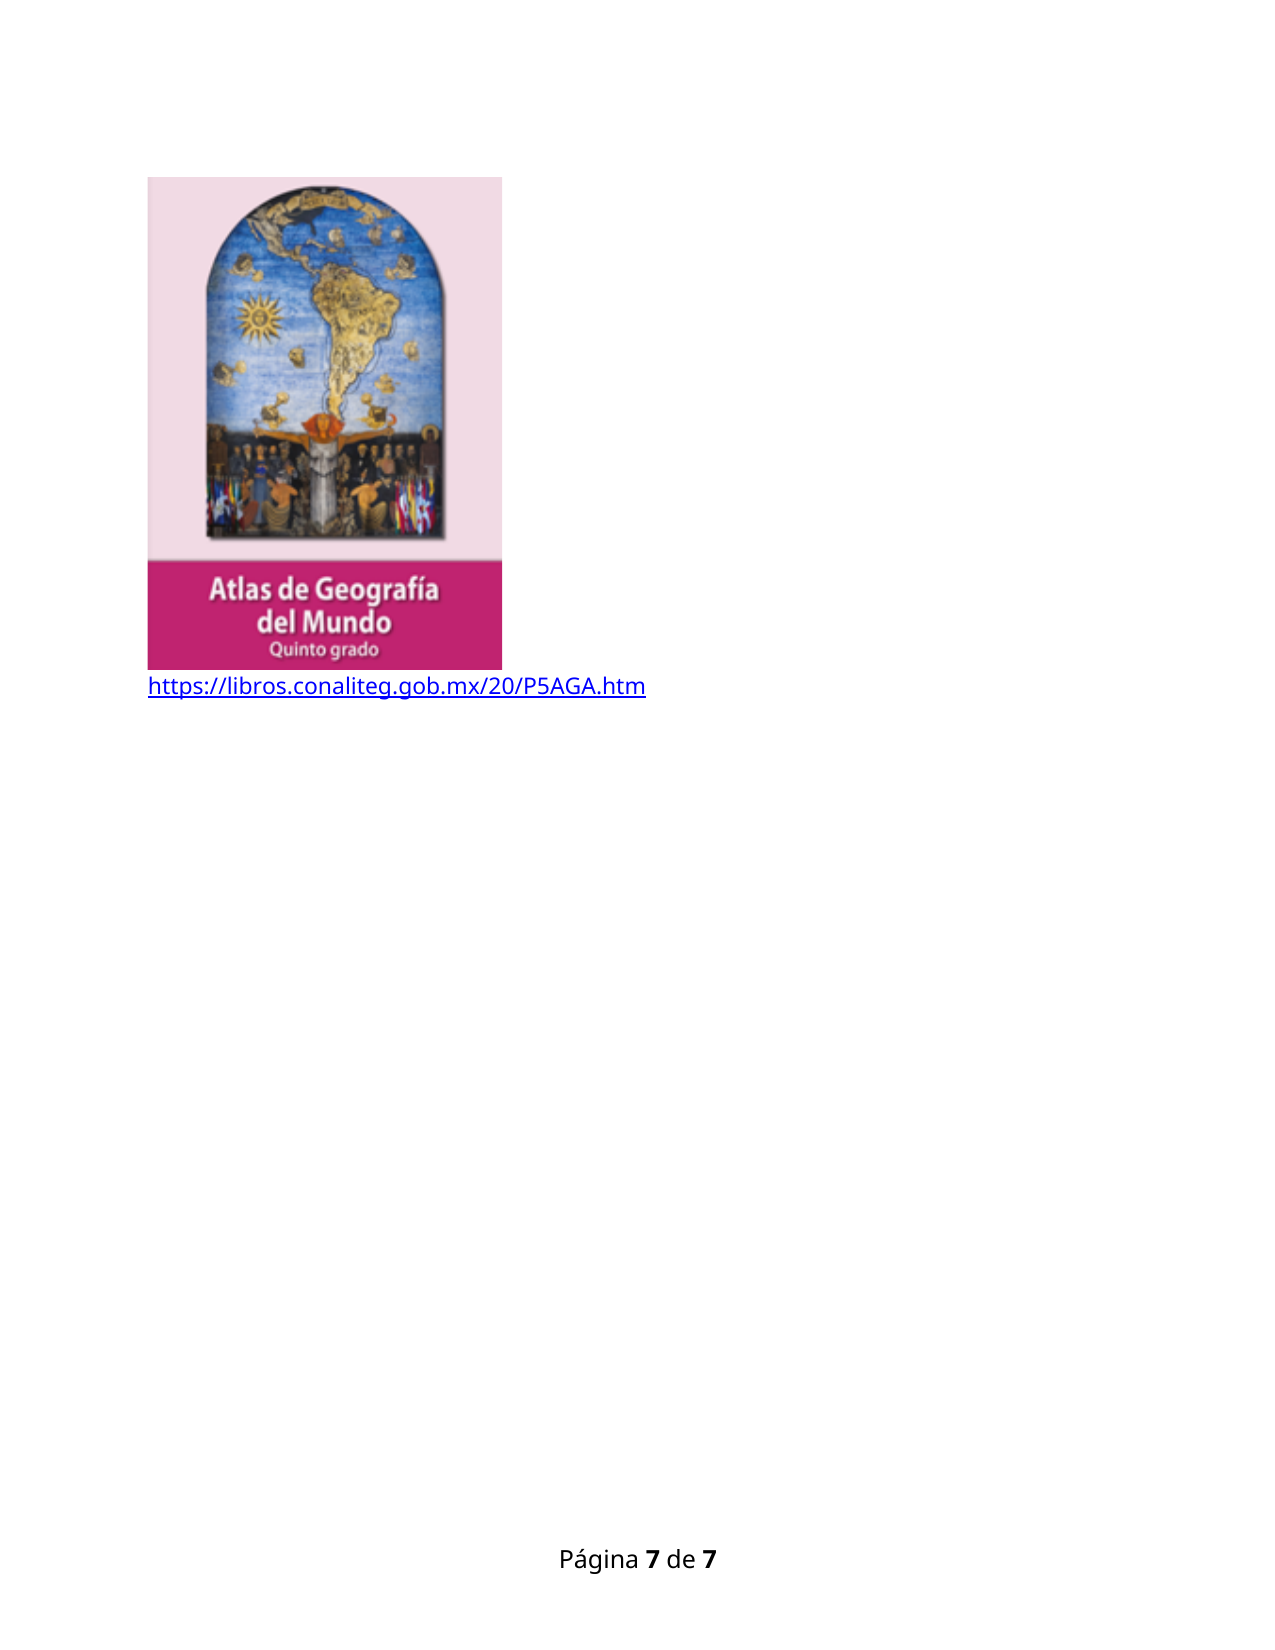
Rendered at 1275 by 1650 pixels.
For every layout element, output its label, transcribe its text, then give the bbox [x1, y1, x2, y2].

picture [147, 177, 503, 670]
text https://libros.conaliteg.gob.mx/20/P5AGA.htm [148, 670, 1127, 701]
